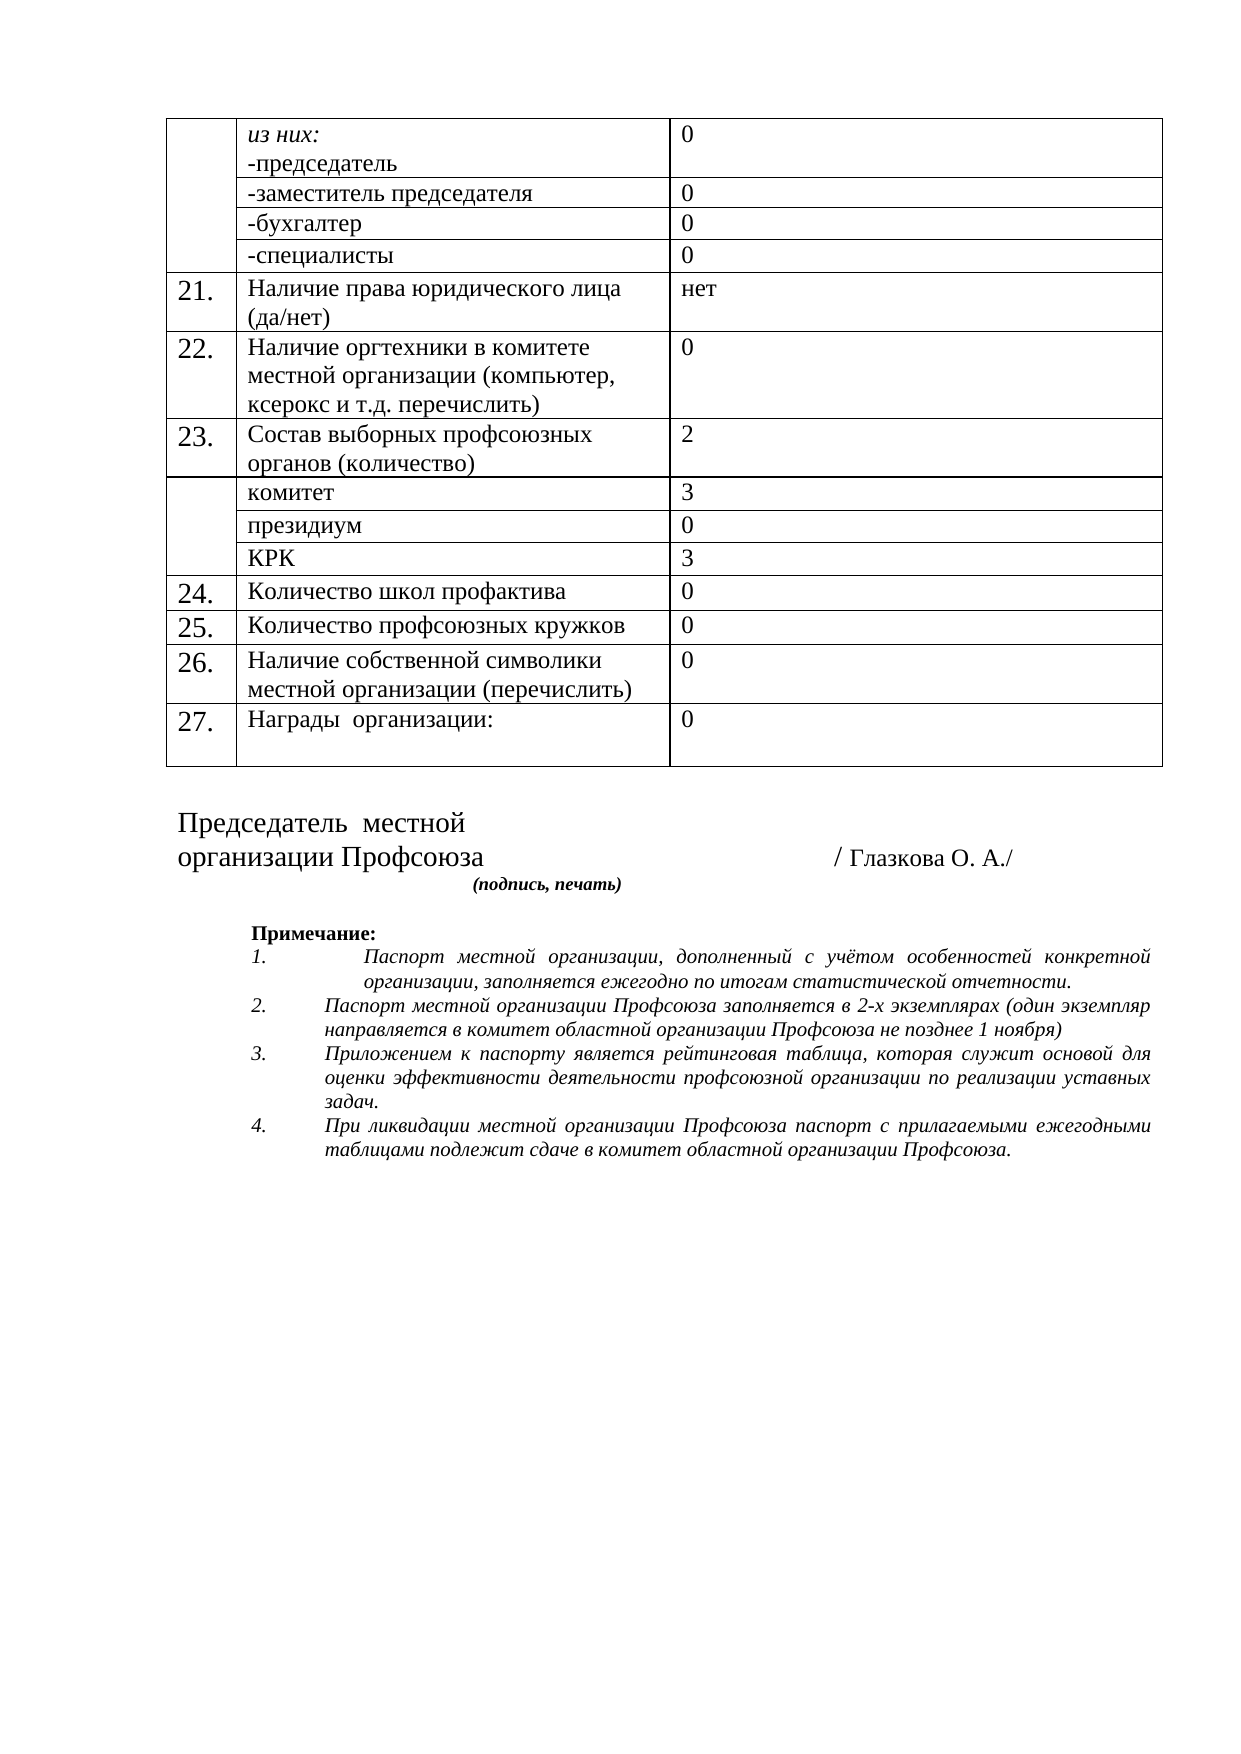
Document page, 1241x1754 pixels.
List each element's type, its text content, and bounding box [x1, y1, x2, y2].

table_cell Награды организации: [237, 704, 669, 766]
text (подпись, печать) [177, 872, 1152, 894]
table_cell 23. [167, 419, 236, 476]
table_cell из них: -председатель [237, 119, 669, 177]
table_cell Количество школ профактива [237, 576, 669, 609]
text Председатель местной [177, 805, 1152, 839]
table_cell Состав выборных профсоюзных органов (количество) [237, 419, 669, 476]
table_cell 0 [671, 208, 1162, 239]
table_cell [167, 119, 236, 272]
text Примечание: [177, 920, 1152, 944]
table_cell 0 [671, 645, 1162, 703]
table_cell КРК [237, 543, 669, 575]
table_cell Количество профсоюзных кружков [237, 611, 669, 644]
table_cell -специалисты [237, 240, 669, 272]
table_cell 0 [671, 240, 1162, 272]
table_cell 0 [671, 119, 1162, 177]
table_cell Наличие оргтехники в комитете местной организации (компьютер, ксерокс и т.д. перечислить) [237, 332, 669, 418]
table_cell 27. [167, 704, 236, 766]
table_cell 0 [671, 704, 1162, 766]
text организации Профсоюза / Глазкова О. А./ [177, 839, 1152, 872]
list 3. Приложением к паспорту является рейтинговая таблица, которая служит основой для оценки эффективности деятельности профсоюзной организации по реализации уставных задач. [251, 1041, 1152, 1113]
table_cell комитет [237, 478, 669, 509]
list Паспорт местной организации, дополненный с учётом особенностей конкретной организации, заполняется ежегодно по итогам статистической отчетности. [251, 944, 1152, 993]
table_cell 0 [671, 511, 1162, 542]
table_cell 21. [167, 273, 236, 331]
table_cell 22. [167, 332, 236, 418]
table_cell -бухгалтер [237, 208, 669, 239]
table_cell 3 [671, 478, 1162, 509]
table_cell Наличие собственной символики местной организации (перечислить) [237, 645, 669, 703]
table_cell 0 [671, 611, 1162, 644]
table_cell 0 [671, 332, 1162, 418]
table_cell [167, 478, 236, 575]
table_cell 24. [167, 576, 236, 609]
table_cell президиум [237, 511, 669, 542]
table_cell Наличие права юридического лица (да/нет) [237, 273, 669, 331]
list 2. Паспорт местной организации Профсоюза заполняется в 2-х экземплярах (один экземпляр направляется в комитет областной организации Профсоюза не позднее 1 ноября) [251, 993, 1152, 1041]
table_cell 25. [167, 611, 236, 644]
table_cell 0 [671, 178, 1162, 207]
table_cell -заместитель председателя [237, 178, 669, 207]
table_cell 26. [167, 645, 236, 703]
table_cell нет [671, 273, 1162, 331]
table_cell 0 [671, 576, 1162, 609]
table_cell 2 [671, 419, 1162, 476]
list 4. При ликвидации местной организации Профсоюза паспорт с прилагаемыми ежегодными таблицами подлежит сдаче в комитет областной организации Профсоюза. [251, 1113, 1152, 1161]
table_cell 3 [671, 543, 1162, 575]
